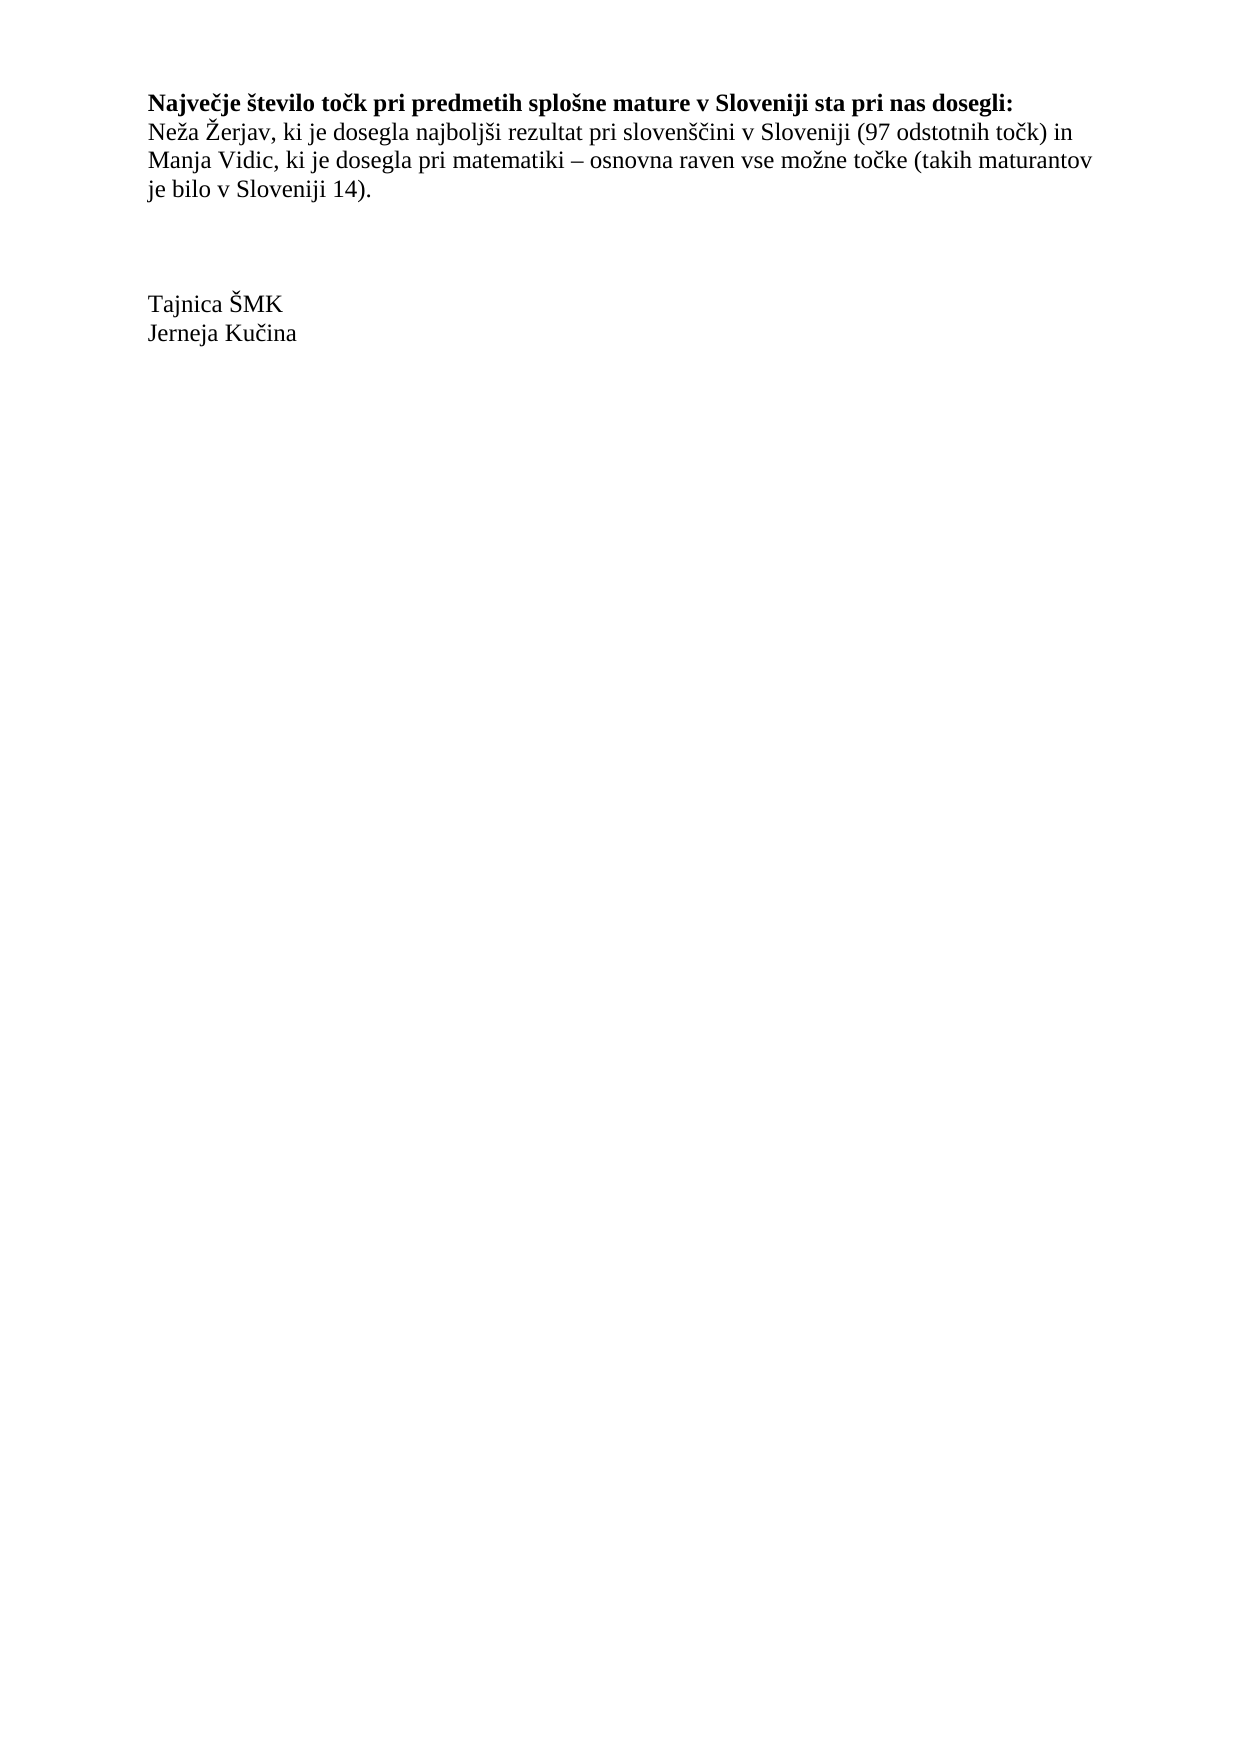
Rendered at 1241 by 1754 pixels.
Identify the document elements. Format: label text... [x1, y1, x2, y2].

text Tajnica ŠMK [148, 289, 1093, 318]
text Jerneja Kučina [148, 318, 1093, 347]
text Manja Vidic, ki je dosegla pri matematiki – osnovna raven vse možne točke (takih maturantov je bilo v Sloveniji 14). [148, 145, 1093, 203]
text Neža Žerjav, ki je dosegla najboljši rezultat pri slovenščini v Sloveniji (97 odstotnih točk) in [148, 117, 1093, 145]
text Največje število točk pri predmetih splošne mature v Sloveniji sta pri nas dosegli: [148, 88, 1093, 117]
